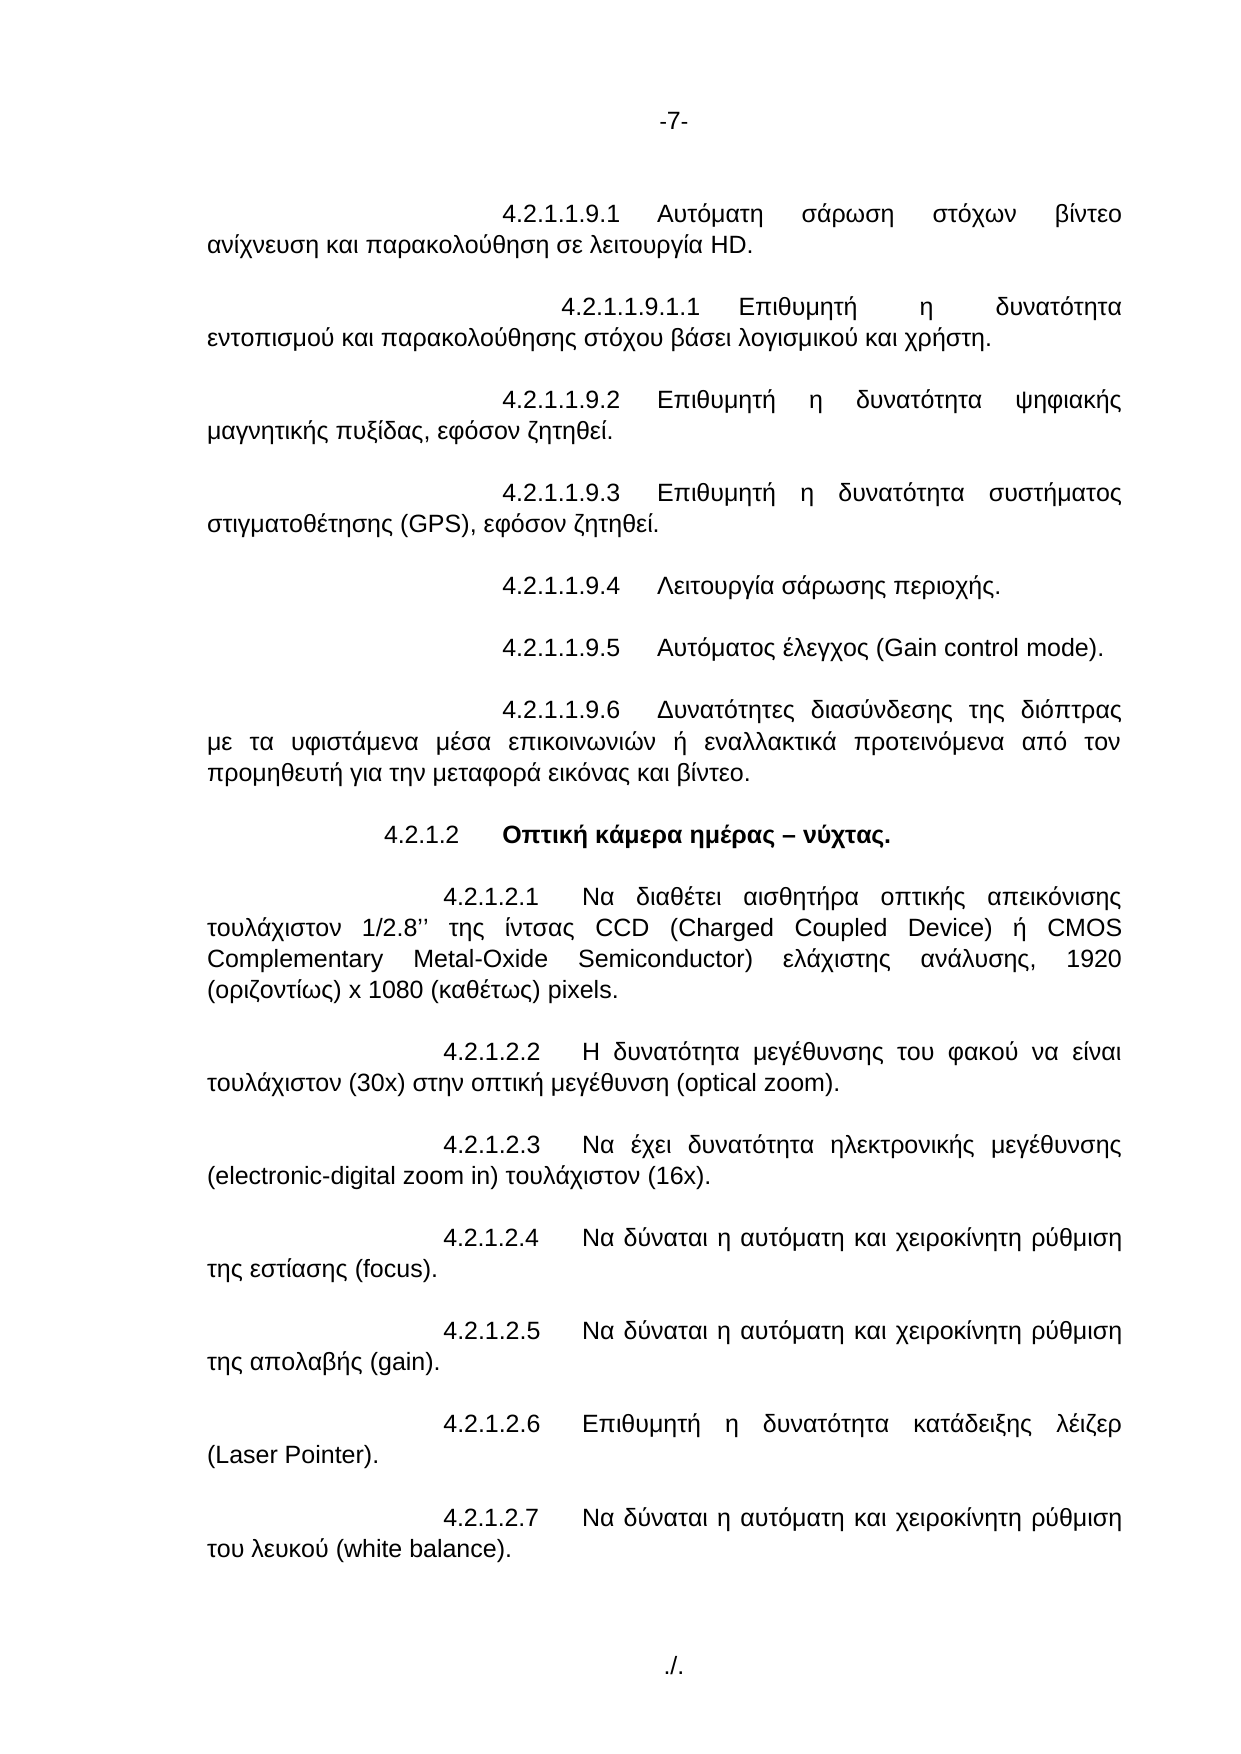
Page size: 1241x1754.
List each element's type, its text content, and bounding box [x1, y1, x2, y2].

text 4.2.1.2.3 Να έχει δυνατότητα ηλεκτρονικής μεγέθυνσης (electronic-digital zoom in) τουλάχιστον (16x). [207, 1130, 1122, 1190]
text 4.2.1.1.9.5 Αυτόματος έλεγχος (Gain control mode). [207, 633, 1122, 662]
text 4.2.1.1.9.1.1 Επιθυμητή η δυνατότητα εντοπισμού και παρακολούθησης στόχου βάσει λογισμικού και χρήστη. [207, 292, 1122, 352]
text 4.2.1.2.1 Να διαθέτει αισθητήρα οπτικής απεικόνισης τουλάχιστον 1/2.8’’ της ίντσας CCD (Charged Coupled Device) ή CMOS Complementary Metal-Oxide Semiconductor) ελάχιστης ανάλυσης, 1920 (οριζοντίως) x 1080 (καθέτως) pixels. [207, 882, 1122, 1004]
text 4.2.1.2 Οπτική κάμερα ημέρας – νύχτας. [207, 820, 1122, 848]
text 4.2.1.2.4 Να δύναται η αυτόματη και χειροκίνητη ρύθμιση της εστίασης (focus). [207, 1223, 1122, 1283]
text 4.2.1.2.2 Η δυνατότητα μεγέθυνσης του φακού να είναι τουλάχιστον (30x) στην οπτική μεγέθυνση (optical zoom). [207, 1037, 1122, 1097]
text 4.2.1.2.5 Να δύναται η αυτόματη και χειροκίνητη ρύθμιση της απολαβής (gain). [207, 1316, 1122, 1376]
text 4.2.1.2.6 Επιθυμητή η δυνατότητα κατάδειξης λέιζερ (Laser Pointer). [207, 1409, 1122, 1469]
text 4.2.1.2.7 Να δύναται η αυτόματη και χειροκίνητη ρύθμιση του λευκού (white balance). [207, 1503, 1122, 1562]
text 4.2.1.1.9.1 Αυτόματη σάρωση στόχων βίντεο ανίχνευση και παρακολούθηση σε λειτουργία HD. [207, 199, 1122, 259]
text 4.2.1.1.9.3 Επιθυμητή η δυνατότητα συστήματος στιγματοθέτησης (GPS), εφόσον ζητηθεί. [207, 478, 1122, 538]
text 4.2.1.1.9.2 Επιθυμητή η δυνατότητα ψηφιακής μαγνητικής πυξίδας, εφόσον ζητηθεί. [207, 385, 1122, 445]
text 4.2.1.1.9.6 Δυνατότητες διασύνδεσης της διόπτρας με τα υφιστάμενα μέσα επικοινωνιών ή εναλλακτικά προτεινόμενα από τον προμηθευτή για την μεταφορά εικόνας και βίντεο. [207, 696, 1122, 786]
text 4.2.1.1.9.4 Λειτουργία σάρωσης περιοχής. [207, 571, 1122, 600]
